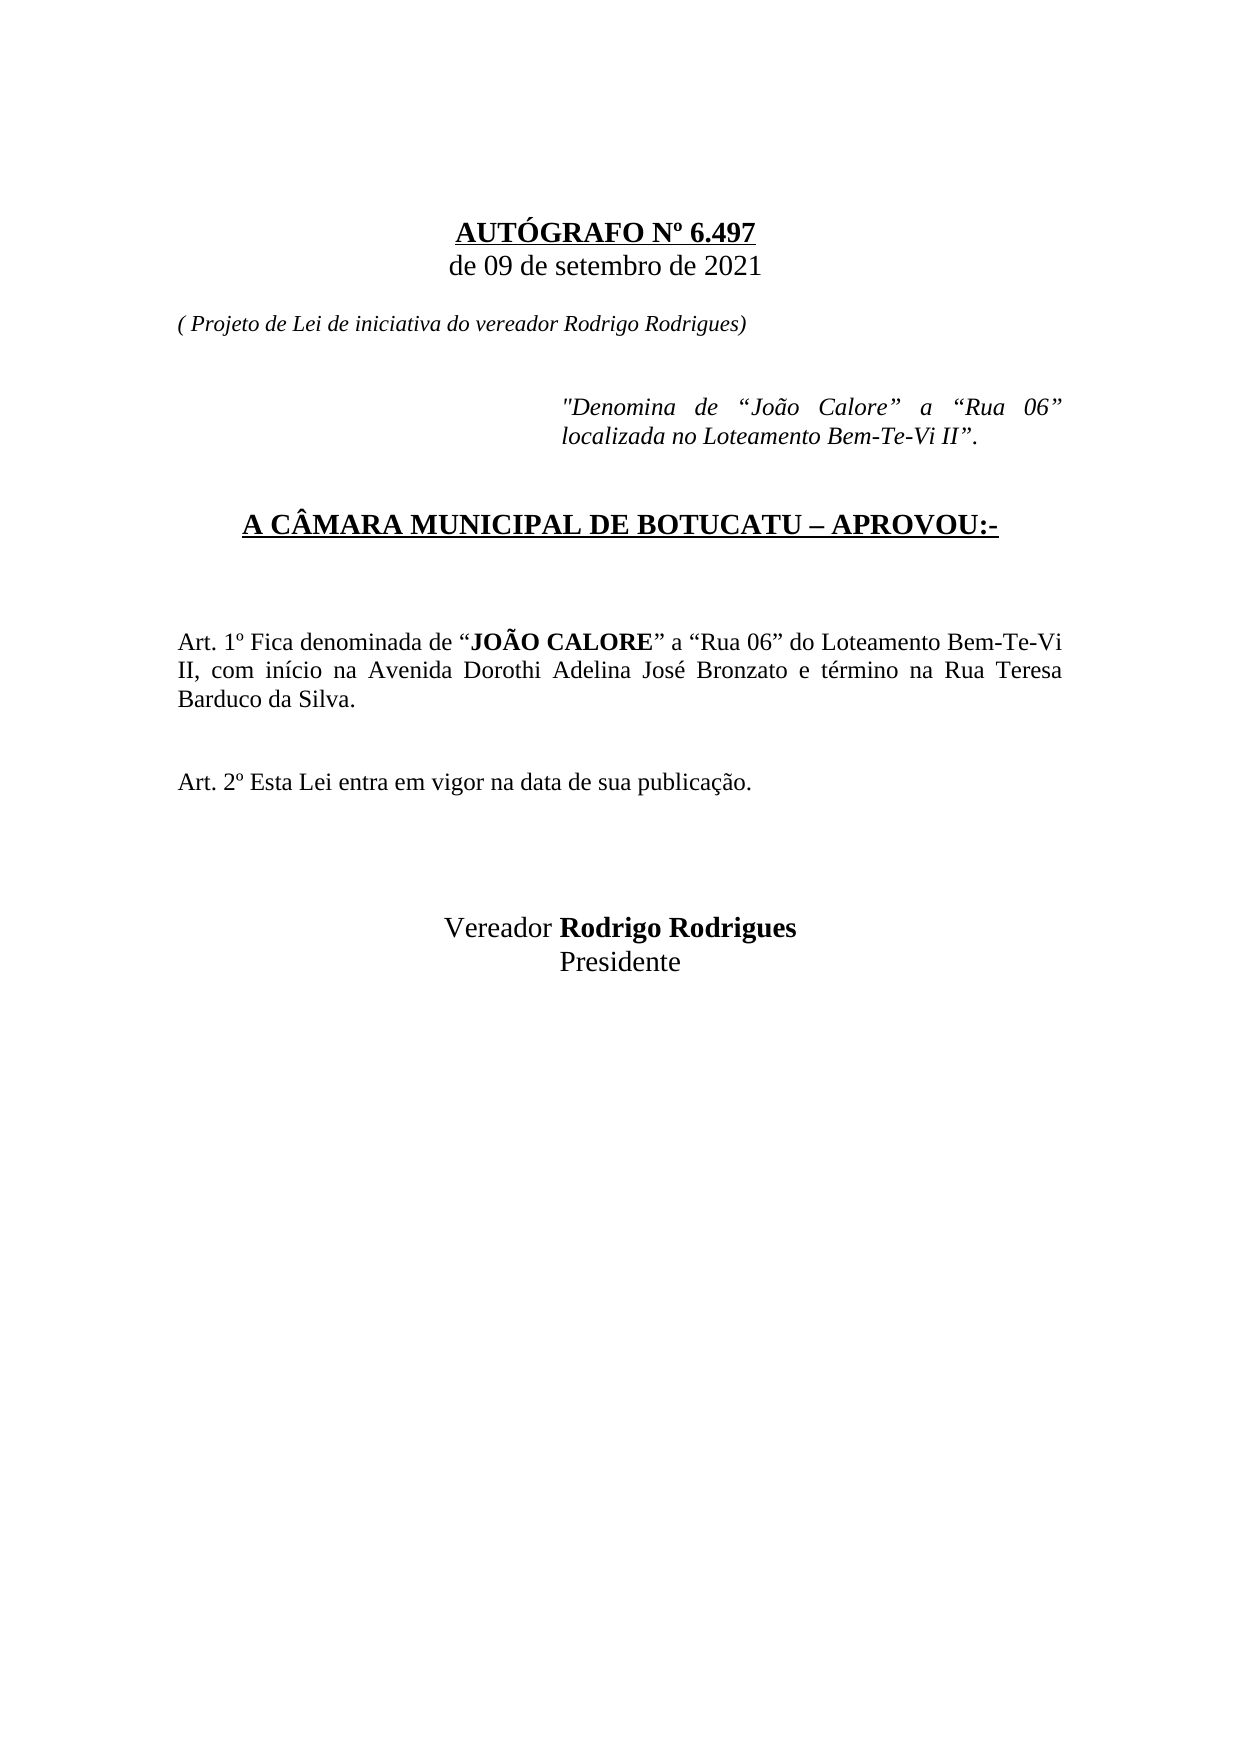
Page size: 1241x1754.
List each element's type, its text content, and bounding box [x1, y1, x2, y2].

title AUTÓGRAFO Nº 6.497 [207, 215, 1004, 248]
text ( Projeto de Lei de iniciativa do vereador Rodrigo Rodrigues) [177, 311, 1063, 337]
title de 09 de setembro de 2021 [207, 248, 1004, 282]
text Vereador Rodrigo Rodrigues [177, 911, 1063, 944]
text Art. 2º Esta Lei entra em vigor na data de sua publicação. [177, 767, 1063, 796]
text "Denomina de “João Calore” a “Rua 06” localizada no Loteamento Bem-Te-Vi II”. [561, 392, 1063, 478]
text A CÂMARA MUNICIPAL DE BOTUCATU – APROVOU:- [177, 507, 1063, 541]
text Art. 1º Fica denominada de “JOÃO CALORE” a “Rua 06” do Loteamento Bem-Te-Vi II, com início na Avenida Dorothi Adelina José Bronzato e término na Rua Teresa Barduco da Silva. [177, 627, 1063, 713]
text Presidente [177, 944, 1063, 978]
